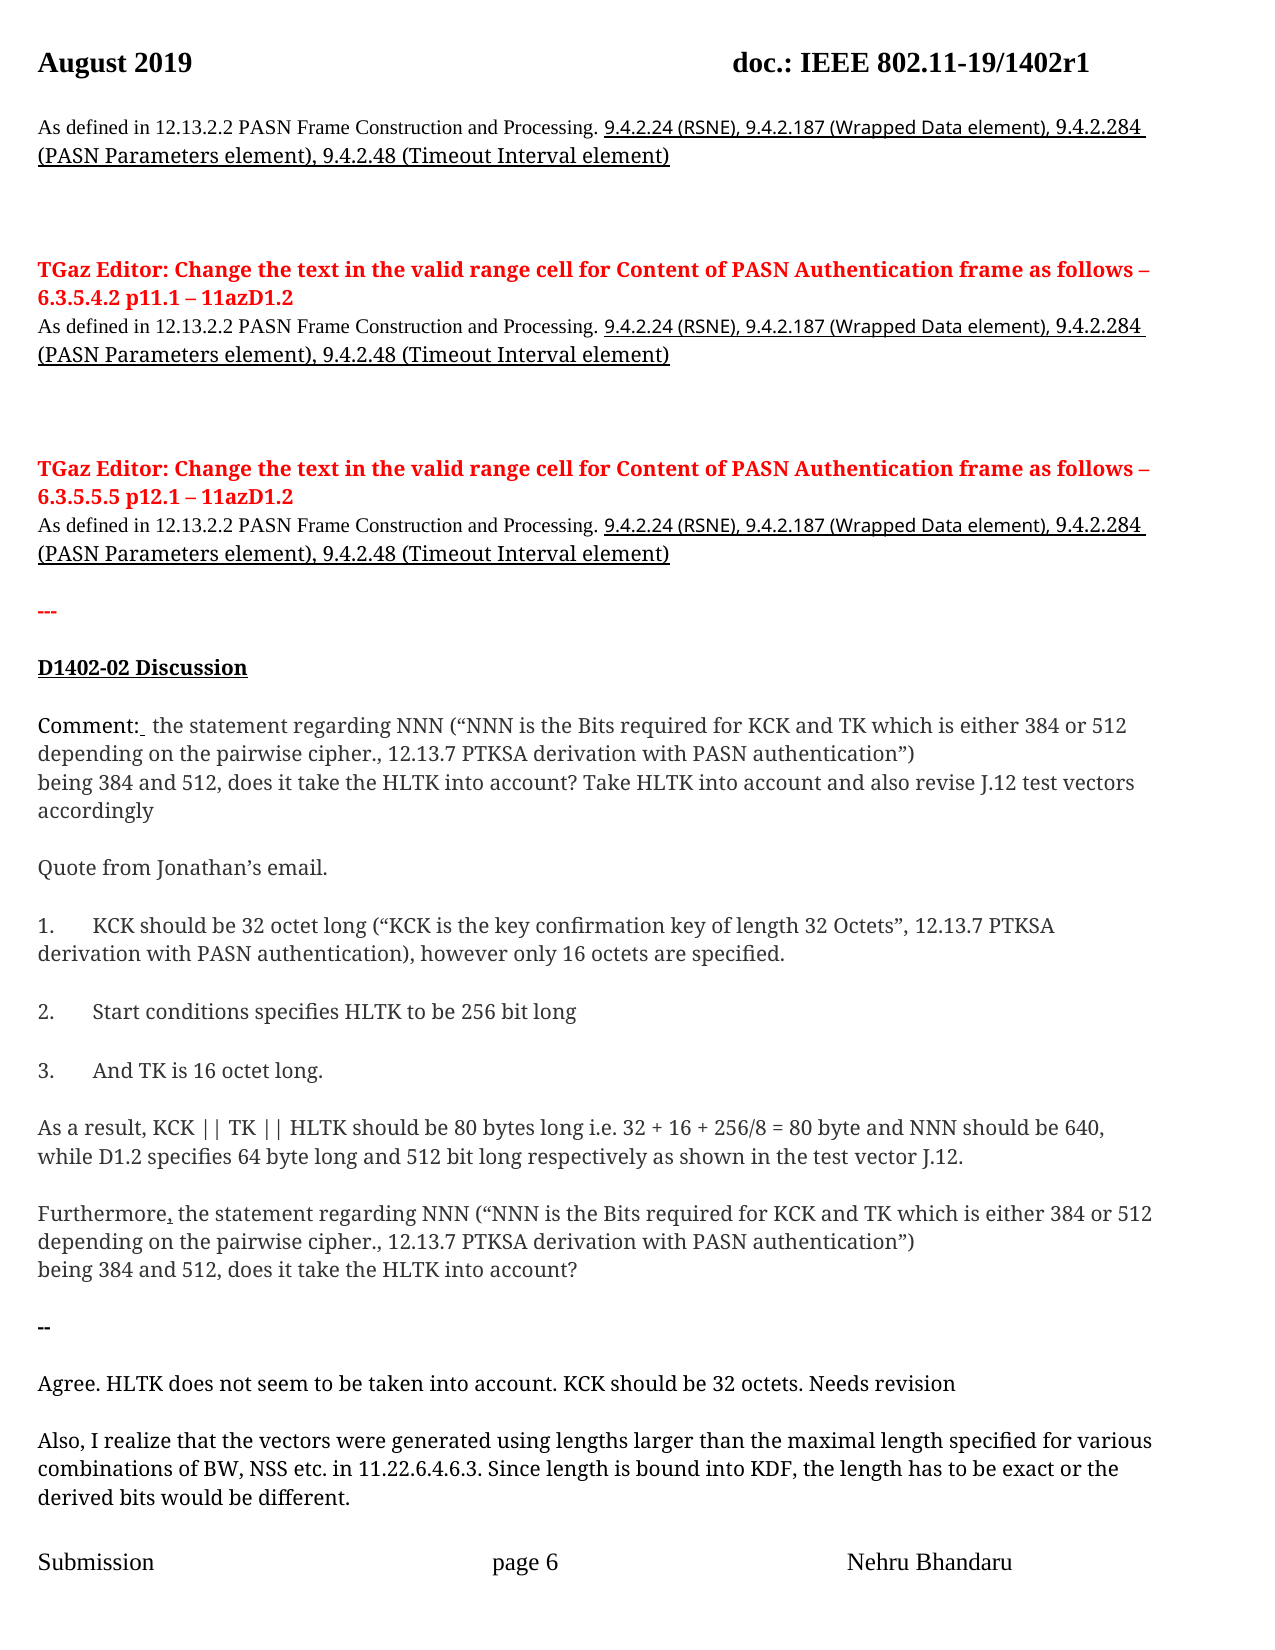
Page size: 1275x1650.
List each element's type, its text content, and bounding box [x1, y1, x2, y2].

text Comment: the statement regarding NNN (“NNN is the Bits required for KCK and TK which is either 384 or 512 depending on the pairwise cipher., 12.13.7 PTKSA derivation with PASN authentication”) [37, 710, 1162, 768]
text As a result, KCK || TK || HLTK should be 80 bytes long i.e. 32 + 16 + 256/8 = 80 byte and NNN should be 640, while D1.2 specifies 64 byte long and 512 bit long respectively as shown in the test vector J.12. [37, 1113, 1162, 1170]
text -- [37, 1312, 1162, 1341]
text Agree. HLTK does not seem to be taken into account. KCK should be 32 octets. Needs revision [37, 1369, 1162, 1398]
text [37, 112, 1162, 169]
text D1402-02 Discussion [37, 653, 1162, 681]
text 3. And TK is 16 octet long. [37, 1054, 1162, 1084]
text TGaz Editor: Change the text in the valid range cell for Content of PASN Authentication frame as follows – 6.3.5.5.5 p12.1 – 11azD1.2 [37, 454, 1162, 511]
text Furthermore, the statement regarding NNN (“NNN is the Bits required for KCK and TK which is either 384 or 512 depending on the pairwise cipher., 12.13.7 PTKSA derivation with PASN authentication”) [37, 1199, 1162, 1256]
text Also, I realize that the vectors were generated using lengths larger than the maximal length specified for various combinations of BW, NSS etc. in 11.22.6.4.6.3. Since length is bound into KDF, the length has to be exact or the derived bits would be different. [37, 1426, 1162, 1511]
text 2. Start conditions specifies HLTK to be 256 bit long [37, 997, 1162, 1025]
text being 384 and 512, does it take the HLTK into account? Take HLTK into account and also revise J.12 test vectors accordingly [37, 768, 1162, 824]
text TGaz Editor: Change the text in the valid range cell for Content of PASN Authentication frame as follows – 6.3.5.4.2 p11.1 – 11azD1.2 [37, 255, 1162, 312]
text being 384 and 512, does it take the HLTK into account? [37, 1256, 1162, 1284]
text --- [37, 596, 1162, 624]
text Quote from Jonathan’s email. [37, 853, 1162, 882]
text 1. KCK should be 32 octet long (“KCK is the key confirmation key of length 32 Octets”, 12.13.7 PTKSA derivation with PASN authentication), however only 16 octets are specified. [37, 911, 1162, 968]
